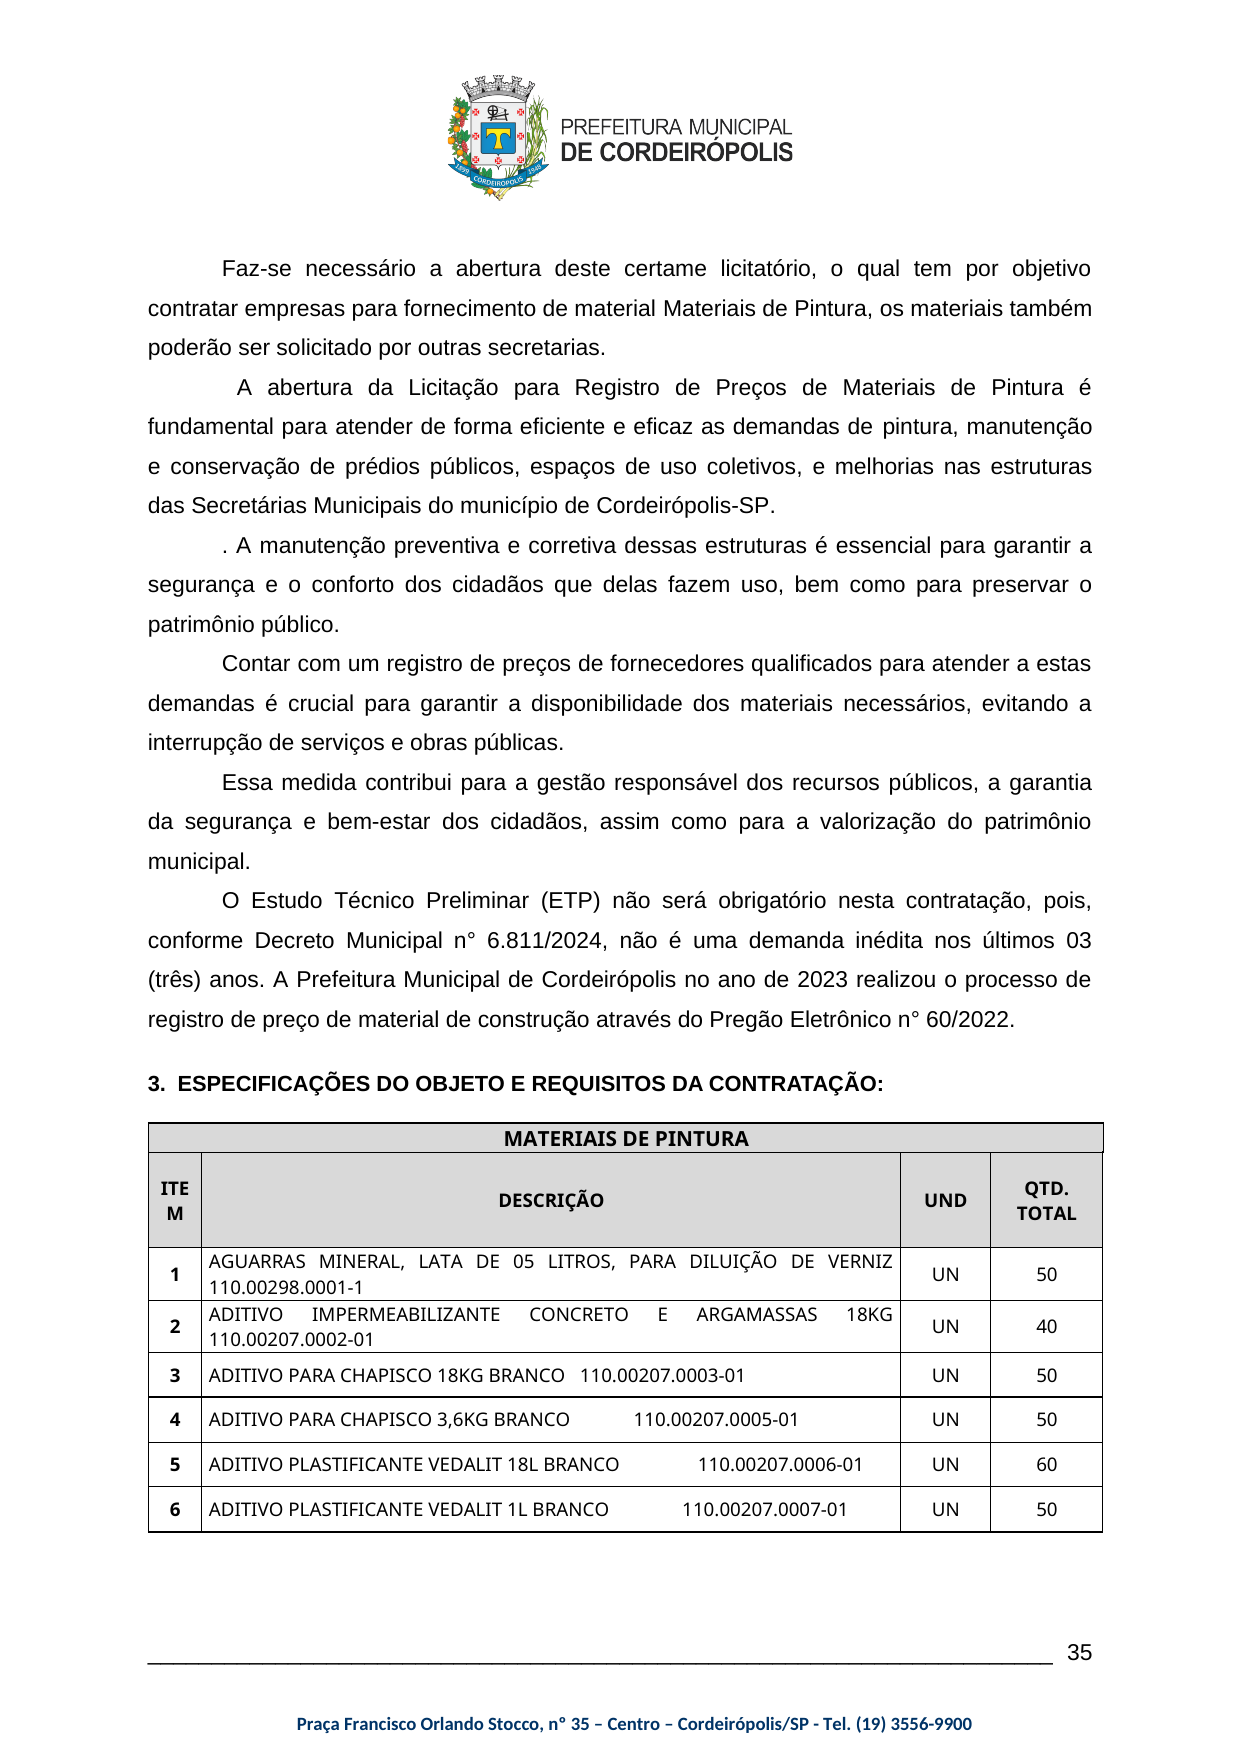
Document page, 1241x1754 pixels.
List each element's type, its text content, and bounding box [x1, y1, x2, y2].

table_cell 5 [149, 1443, 201, 1486]
table_header MATERIAIS DE PINTURA [149, 1124, 1103, 1152]
table_cell ADITIVO IMPERMEABILIZANTE CONCRETO E ARGAMASSAS 18KG 110.00207.0002-01 [202, 1301, 900, 1352]
table_cell UN [901, 1487, 990, 1531]
table_cell UND [901, 1153, 990, 1247]
table_cell ITEM [149, 1153, 201, 1247]
table_cell ADITIVO PLASTIFICANTE VEDALIT 1L BRANCO 110.00207.0007-01 [202, 1487, 900, 1531]
text Essa medida contribui para a gestão responsável dos recursos públicos, a garantia da segurança e bem-estar dos cidadãos, assim como para a valorização do patrimônio municipal. [148, 769, 1092, 874]
table_cell 50 [991, 1248, 1102, 1300]
table_cell 50 [991, 1353, 1102, 1396]
table_cell ADITIVO PLASTIFICANTE VEDALIT 18L BRANCO 110.00207.0006-01 [202, 1443, 900, 1486]
table_cell UN [901, 1248, 990, 1300]
table_cell AGUARRAS MINERAL, LATA DE 05 LITROS, PARA DILUIÇÃO DE VERNIZ 110.00298.0001-1 [202, 1248, 900, 1300]
text . A manutenção preventiva e corretiva dessas estruturas é essencial para garantir a segurança e o conforto dos cidadãos que delas fazem uso, bem como para preservar o patrimônio público. [148, 532, 1092, 637]
table_cell 1 [149, 1248, 201, 1300]
picture [447, 75, 793, 201]
list ESPECIFICAÇÕES DO OBJETO E REQUISITOS DA CONTRATAÇÃO: [148, 1071, 1092, 1097]
text A abertura da Licitação para Registro de Preços de Materiais de Pintura é fundamental para atender de forma eficiente e eficaz as demandas de pintura, manutenção e conservação de prédios públicos, espaços de uso coletivos, e melhorias nas estruturas das Secretárias Municipais do município de Cordeirópolis-SP. [148, 374, 1092, 519]
table_cell 40 [991, 1301, 1102, 1352]
text O Estudo Técnico Preliminar (ETP) não será obrigatório nesta contratação, pois, conforme Decreto Municipal n° 6.811/2024, não é uma demanda inédita nos últimos 03 (três) anos. A Prefeitura Municipal de Cordeirópolis no ano de 2023 realizou o processo de registro de preço de material de construção através do Pregão Eletrônico n° 60/2022. [148, 887, 1092, 1032]
table_cell 3 [149, 1353, 201, 1396]
table_cell UN [901, 1398, 990, 1442]
table_cell 4 [149, 1398, 201, 1442]
table_cell ADITIVO PARA CHAPISCO 3,6KG BRANCO 110.00207.0005-01 [202, 1398, 900, 1442]
table_cell 2 [149, 1301, 201, 1352]
table_cell 6 [149, 1487, 201, 1531]
table_cell UN [901, 1443, 990, 1486]
table_cell DESCRIÇÃO [202, 1153, 900, 1247]
text Faz-se necessário a abertura deste certame licitatório, o qual tem por objetivo contratar empresas para fornecimento de material Materiais de Pintura, os materiais também poderão ser solicitado por outras secretarias. [148, 255, 1092, 361]
table_cell 50 [991, 1398, 1102, 1442]
table_cell UN [901, 1353, 990, 1396]
text Contar com um registro de preços de fornecedores qualificados para atender a estas demandas é crucial para garantir a disponibilidade dos materiais necessários, evitando a interrupção de serviços e obras públicas. [148, 650, 1092, 756]
table_cell UN [901, 1301, 990, 1352]
table_cell 50 [991, 1487, 1102, 1531]
table_cell QTD. TOTAL [991, 1153, 1102, 1247]
table_cell 60 [991, 1443, 1102, 1486]
table_cell ADITIVO PARA CHAPISCO 18KG BRANCO 110.00207.0003-01 [202, 1353, 900, 1396]
